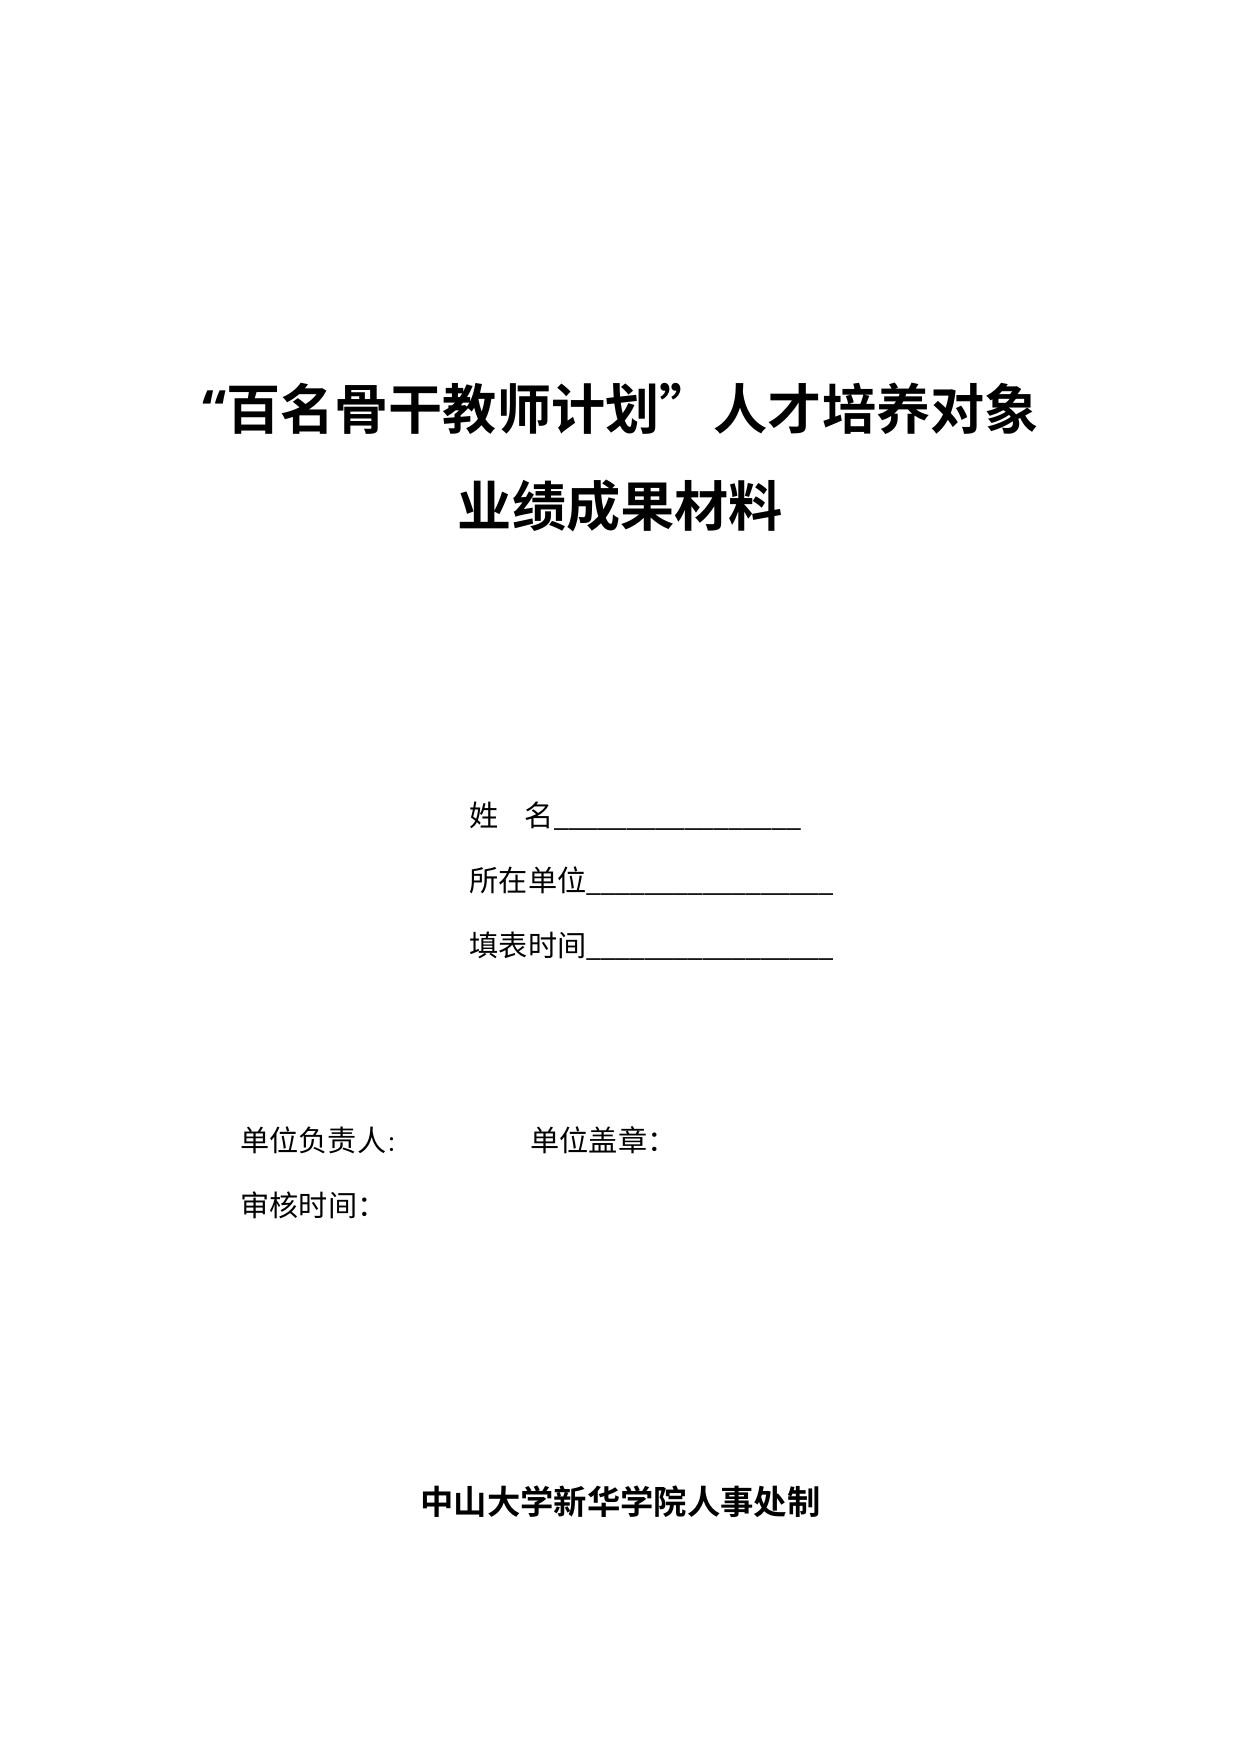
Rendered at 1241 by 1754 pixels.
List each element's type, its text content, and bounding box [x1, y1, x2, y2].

text 填表时间_________________ [187, 911, 1053, 976]
text 审核时间： [187, 1171, 1053, 1236]
text 姓 名_________________ [187, 781, 1053, 846]
text 中山大学新华学院人事处制 [187, 1468, 1053, 1533]
text 单位负责人： 单位盖章： [187, 1106, 1053, 1171]
text 所在单位_________________ [187, 846, 1053, 911]
text “百名骨干教师计划”人才培养对象业绩成果材料 [187, 357, 1053, 552]
